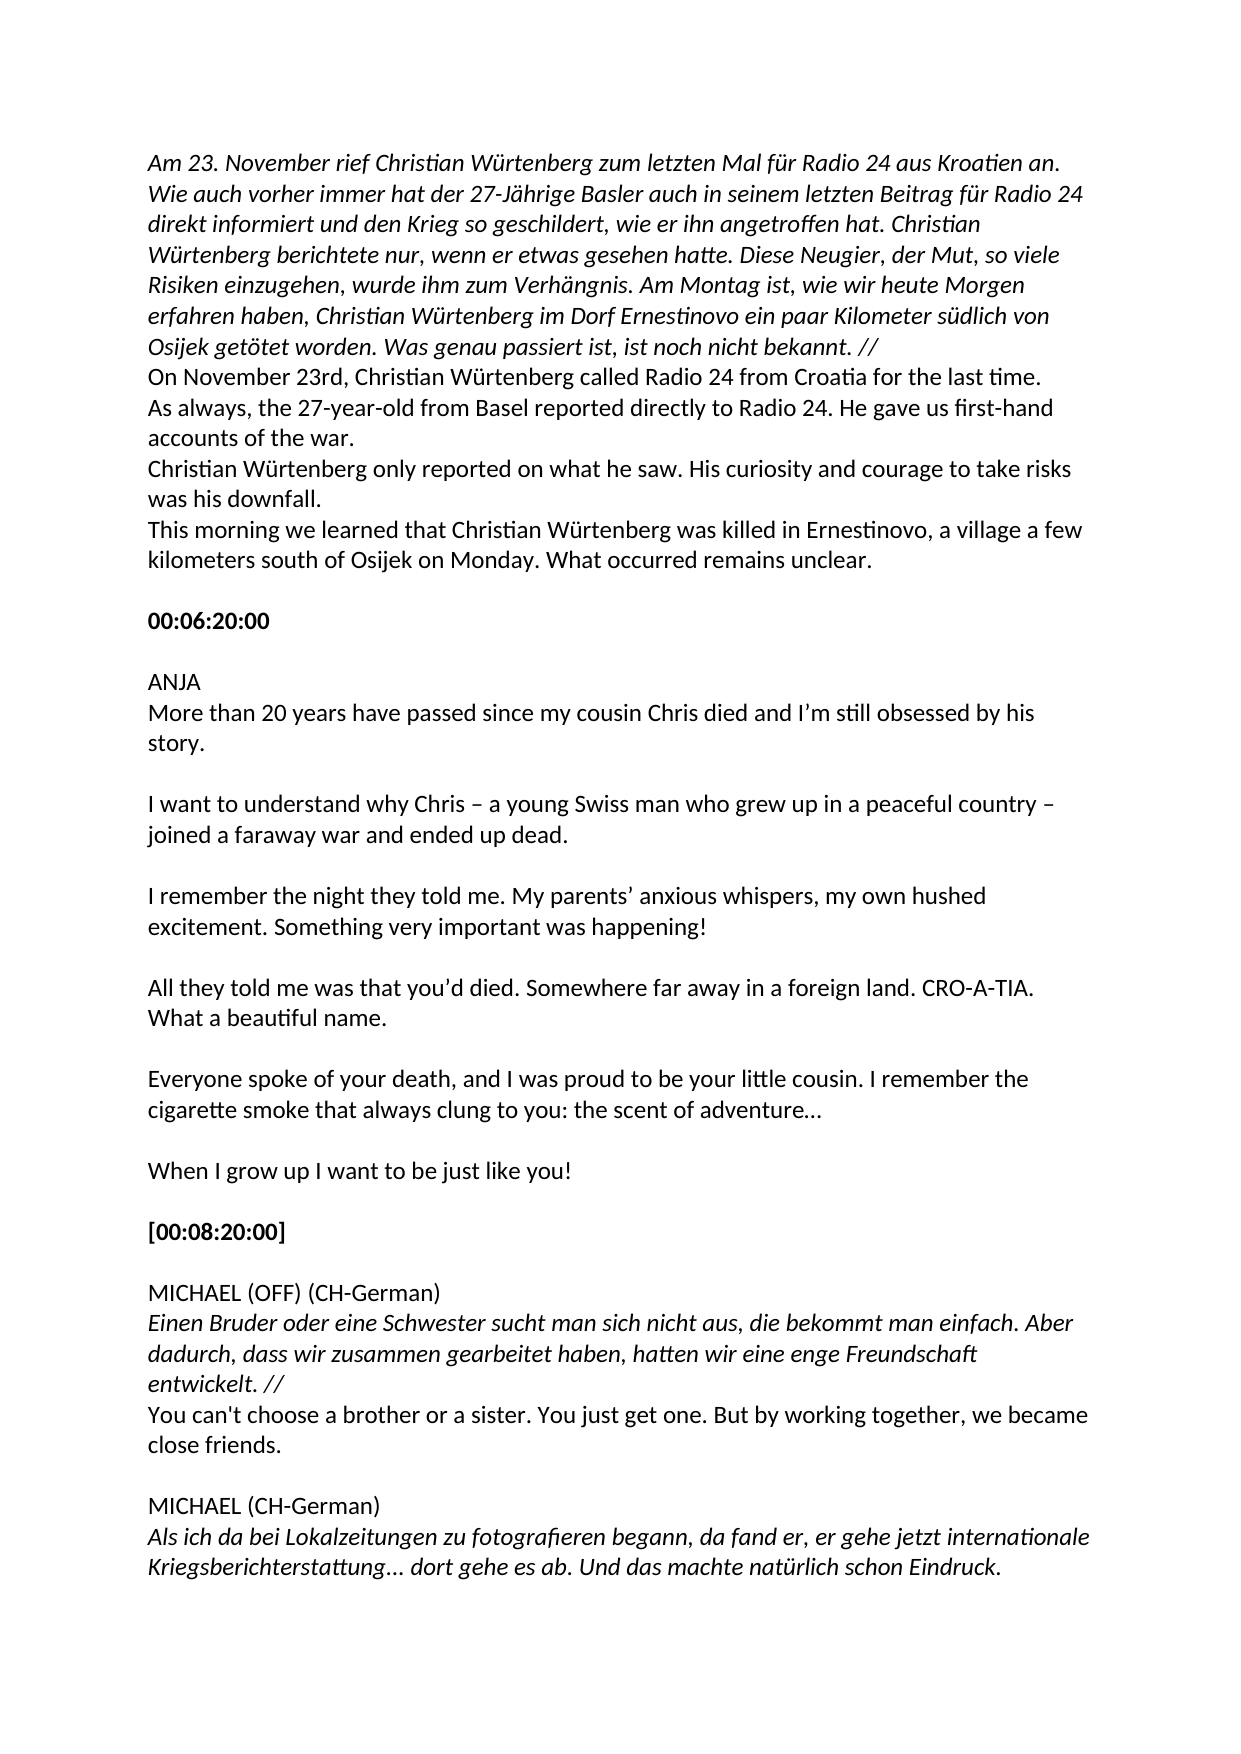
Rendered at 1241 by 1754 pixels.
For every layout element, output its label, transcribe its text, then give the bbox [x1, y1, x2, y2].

text ANJA [148, 666, 1093, 697]
text I want to understand why Chris – a young Swiss man who grew up in a peaceful country – joined a faraway war and ended up dead. [148, 788, 1093, 849]
text More than 20 years have passed since my cousin Chris died and I’m still obsessed by his story. [148, 697, 1093, 758]
text You can't choose a brother or a sister. You just get one. But by working together, we became close friends. [148, 1399, 1093, 1460]
text Christian Würtenberg only reported on what he saw. His curiosity and courage to take risks was his downfall. [148, 453, 1093, 514]
text All they told me was that you’d died. Somewhere far away in a foreign land. CRO-A-TIA. What a beautiful name. [148, 972, 1093, 1033]
text As always, the 27-year-old from Basel reported directly to Radio 24. He gave us first-hand accounts of the war. [148, 392, 1093, 453]
text This morning we learned that Christian Würtenberg was killed in Ernestinovo, a village a few kilometers south of Osijek on Monday. What occurred remains unclear. [148, 514, 1093, 575]
text Am 23. November rief Christian Würtenberg zum letzten Mal für Radio 24 aus Kroatien an. Wie auch vorher immer hat der 27-Jährige Basler auch in seinem letzten Beitrag für Radio 24 direkt informiert und den Krieg so geschildert, wie er ihn angetroffen hat. Christian Würtenberg berichtete nur, wenn er etwas gesehen hatte. Diese Neugier, der Mut, so viele Risiken einzugehen, wurde ihm zum Verhängnis. Am Montag ist, wie wir heute Morgen erfahren haben, Christian Würtenberg im Dorf Ernestinovo ein paar Kilometer südlich von Osijek getötet worden. Was genau passiert ist, ist noch nicht bekannt. // [148, 148, 1093, 361]
text When I grow up I want to be just like you! [148, 1155, 1093, 1185]
text 00:06:20:00 [148, 605, 1093, 636]
text I remember the night they told me. My parents’ anxious whispers, my own hushed excitement. Something very important was happening! [148, 880, 1093, 941]
text [00:08:20:00] [148, 1216, 1093, 1246]
text MICHAEL (CH-German) [148, 1491, 1093, 1521]
text Einen Bruder oder eine Schwester sucht man sich nicht aus, die bekommt man einfach. Aber dadurch, dass wir zusammen gearbeitet haben, hatten wir eine enge Freundschaft entwickelt. // [148, 1307, 1093, 1399]
text On November 23rd, Christian Würtenberg called Radio 24 from Croatia for the last time. [148, 361, 1093, 392]
text Als ich da bei Lokalzeitungen zu fotografieren begann, da fand er, er gehe jetzt internationale Kriegsberichterstattung... dort gehe es ab. Und das machte natürlich schon Eindruck. [148, 1521, 1093, 1582]
text MICHAEL (OFF) (CH-German) [148, 1277, 1093, 1307]
text Everyone spoke of your death, and I was proud to be your little cousin. I remember the cigarette smoke that always clung to you: the scent of adventure… [148, 1063, 1093, 1124]
